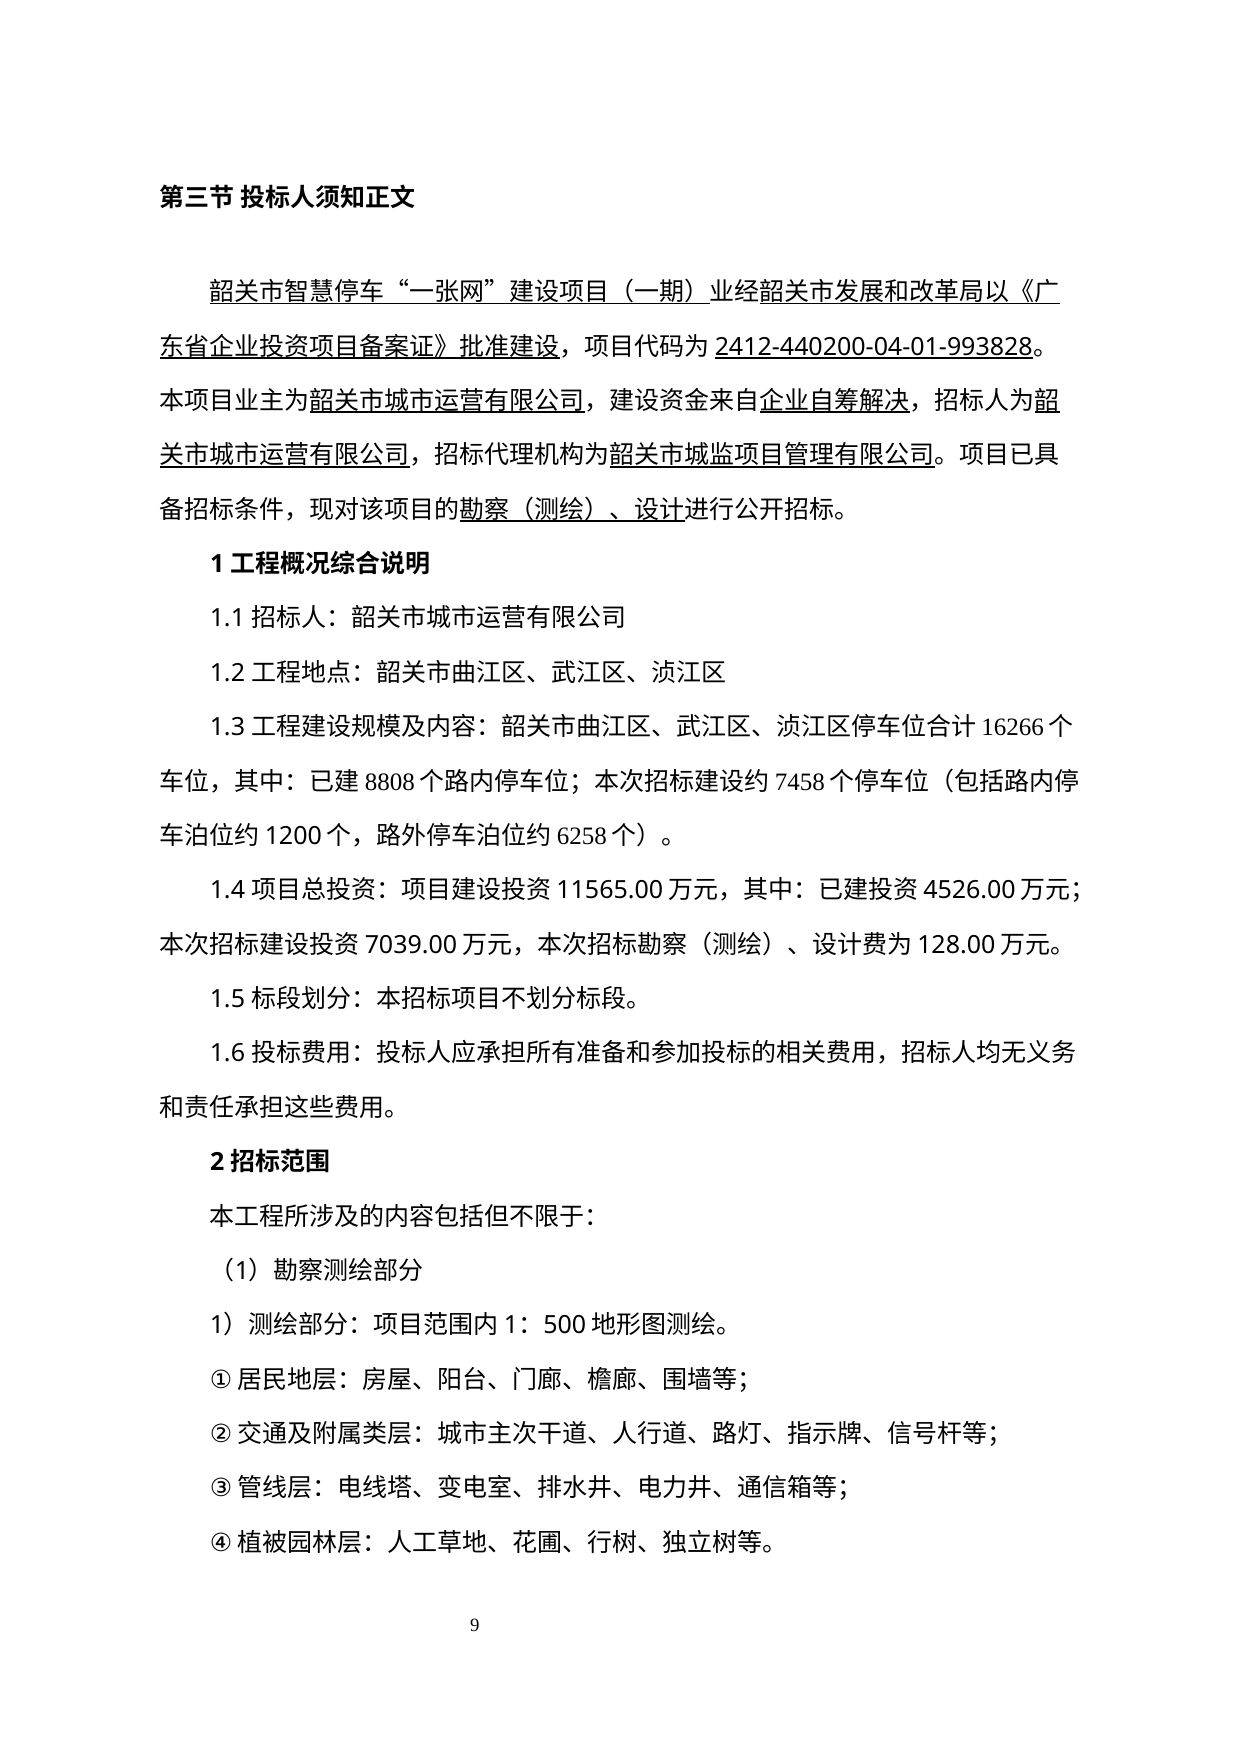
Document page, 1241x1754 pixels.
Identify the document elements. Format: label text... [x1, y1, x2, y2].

text 1.5 标段划分：本招标项目不划分标段。 [159, 978, 1081, 1015]
text ①居民地层：房屋、阳台、门廊、檐廊、围墙等； [159, 1359, 1081, 1395]
text 2 招标范围 [159, 1142, 1081, 1178]
text 1.3 工程建设规模及内容：韶关市曲江区、武江区、浈江区停车位合计16266个车位，其中：已建8808个路内停车位；本次招标建设约7458个停车位（包括路内停车泊位约1200个，路外停车泊位约6258个）。 [159, 707, 1081, 852]
text 1 工程概况综合说明 [159, 543, 1081, 580]
text ④植被园林层：人工草地、花圃、行树、独立树等。 [159, 1522, 1081, 1558]
text 1）测绘部分：项目范围内1：500地形图测绘。 [159, 1305, 1081, 1341]
text 1.1 招标人：韶关市城市运营有限公司 [159, 598, 1081, 634]
text 本工程所涉及的内容包括但不限于： [159, 1196, 1081, 1232]
text 1.4 项目总投资：项目建设投资11565.00万元，其中：已建投资4526.00万元；本次招标建设投资7039.00万元，本次招标勘察（测绘）、设计费为128.00万元。 [159, 870, 1081, 960]
text ③管线层：电线塔、变电室、排水井、电力井、通信箱等； [159, 1468, 1081, 1504]
text ②交通及附属类层：城市主次干道、人行道、路灯、指示牌、信号杆等； [159, 1413, 1081, 1450]
text 1.6 投标费用：投标人应承担所有准备和参加投标的相关费用，招标人均无义务和责任承担这些费用。 [159, 1033, 1081, 1123]
text 1.2 工程地点：韶关市曲江区、武江区、浈江区 [159, 652, 1081, 688]
text 第三节 投标人须知正文 [159, 177, 1081, 213]
text （1）勘察测绘部分 [159, 1250, 1081, 1287]
text 韶关市智慧停车“一张网”建设项目（一期）业经韶关市发展和改革局以《广东省企业投资项目备案证》批准建设，项目代码为2412-440200-04-01-993828。本项目业主为韶关市城市运营有限公司，建设资金来自企业自筹解决，招标人为韶关市城市运营有限公司，招标代理机构为韶关市城监项目管理有限公司。项目已具备招标条件，现对该项目的勘察（测绘）、设计进行公开招标。 [159, 272, 1081, 525]
